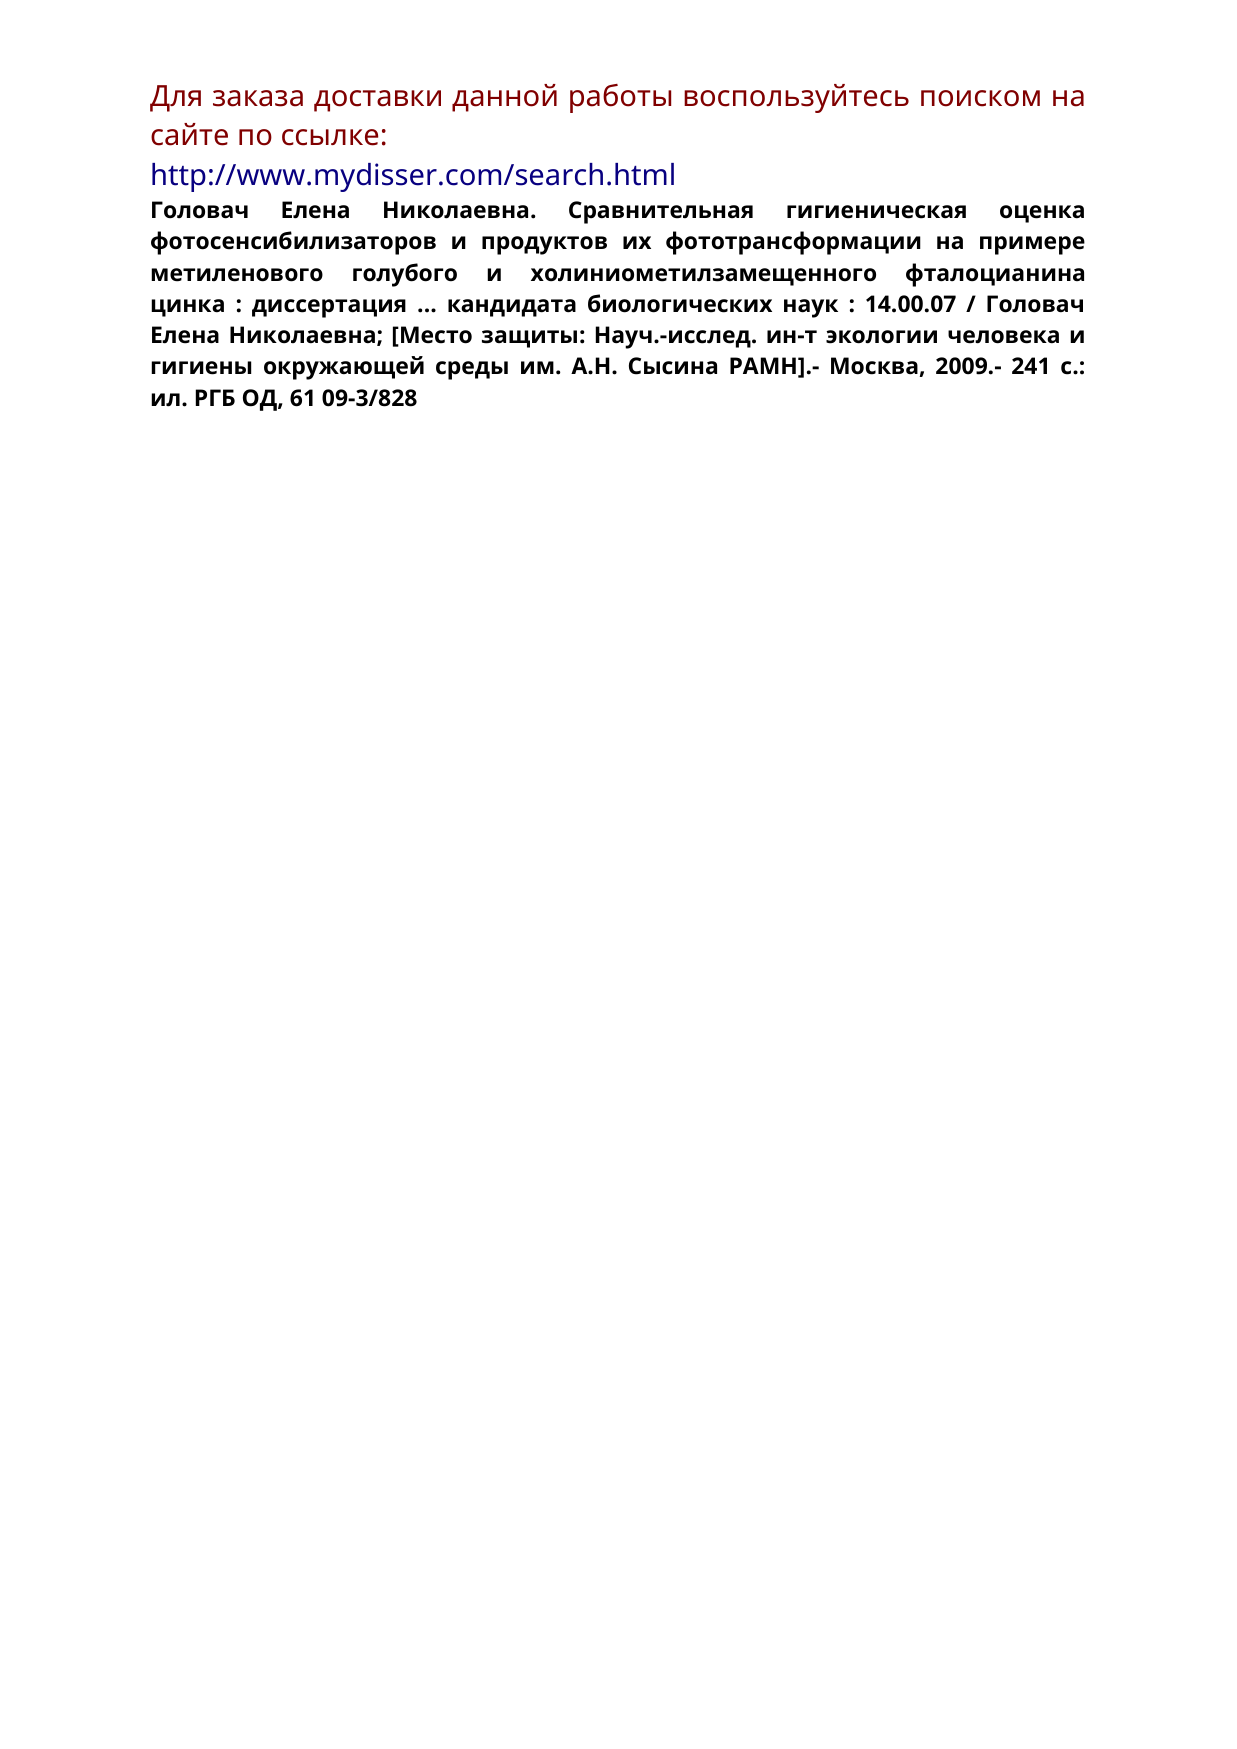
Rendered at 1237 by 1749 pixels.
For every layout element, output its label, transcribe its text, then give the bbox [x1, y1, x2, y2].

text Головач Елена Николаевна. Сравнительная гигиеническая оценка фотосенсибилизаторов и продуктов их фототрансформации на примере метиленового голубого и холиниометилзамещенного фталоцианина цинка : диссертация ... кандидата биологических наук : 14.00.07 / Головач Елена Николаевна; [Место защиты: Науч.-исслед. ин-т экологии человека и гигиены окружающей среды им. А.Н. Сысина РАМН].- Москва, 2009.- 241 с.: ил. РГБ ОД, 61 09-3/828 [150, 194, 1086, 413]
